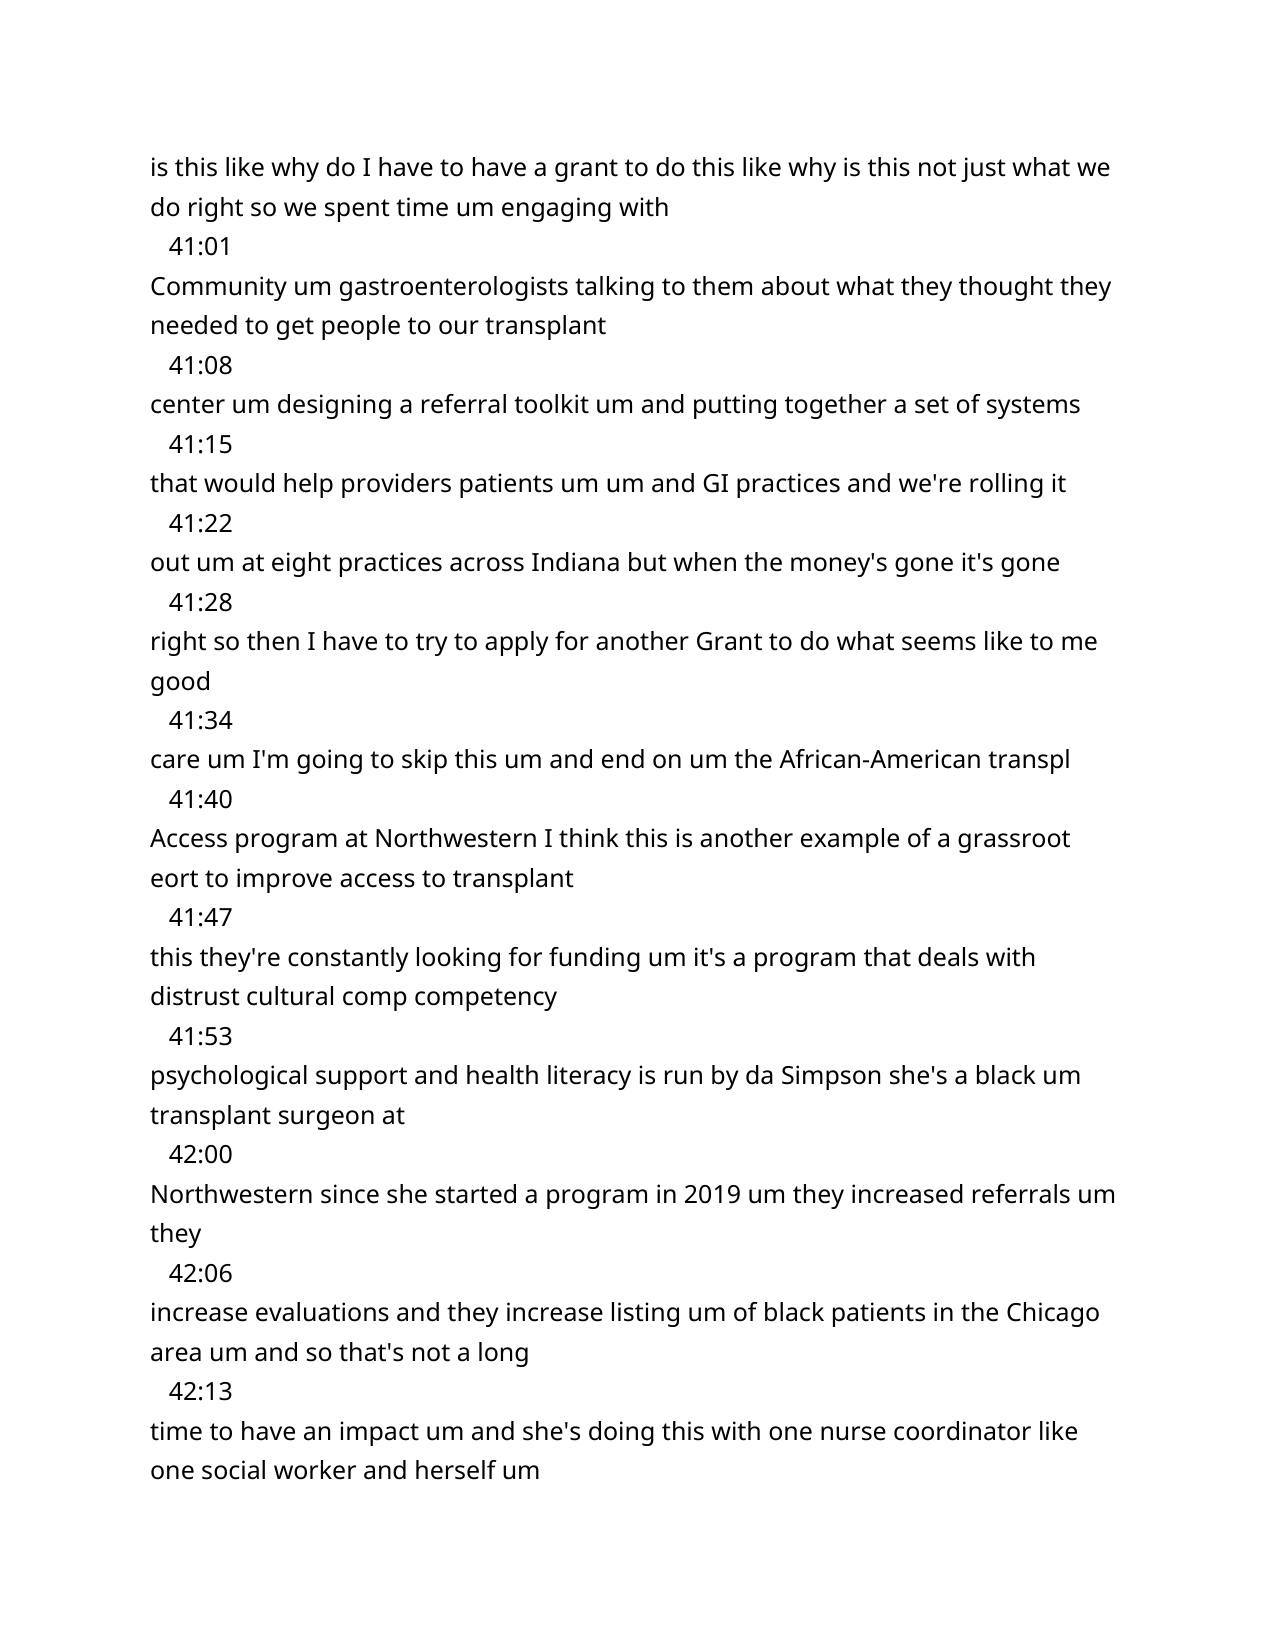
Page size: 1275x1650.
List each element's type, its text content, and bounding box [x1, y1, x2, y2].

text psychological support and health literacy is run by da Simpson she's a black um transplant surgeon at [150, 1058, 1125, 1132]
text is this like why do I have to have a grant to do this like why is this not just what we do right so we spent time um engaging with [150, 150, 1125, 223]
text 42:13 [169, 1374, 1100, 1408]
text 41:34 [169, 703, 1100, 737]
text 42:06 [169, 1255, 1100, 1289]
text 42:00 [169, 1137, 1100, 1171]
text out um at eight practices across Indiana but when the money's gone it's gone [150, 545, 1125, 579]
text 41:08 [169, 347, 1100, 381]
text Access program at Northwestern I think this is another example of a grassroot eort to improve access to transplant [150, 821, 1125, 895]
text 41:01 [169, 229, 1100, 263]
text 41:40 [169, 782, 1100, 816]
text time to have an impact um and she's doing this with one nurse coordinator like one social worker and herself um [150, 1413, 1125, 1487]
text 41:53 [169, 1018, 1100, 1053]
text care um I'm going to skip this um and end on um the African-American transpl [150, 742, 1125, 776]
text increase evaluations and they increase listing um of black patients in the Chicago area um and so that's not a long [150, 1295, 1125, 1368]
text this they're constantly looking for funding um it's a program that deals with distrust cultural comp competency [150, 939, 1125, 1013]
text 41:15 [169, 426, 1100, 460]
text that would help providers patients um um and GI practices and we're rolling it [150, 466, 1125, 500]
text 41:22 [169, 505, 1100, 539]
text 41:28 [169, 584, 1100, 618]
text 41:47 [169, 900, 1100, 934]
text right so then I have to try to apply for another Grant to do what seems like to me good [150, 624, 1125, 697]
text Community um gastroenterologists talking to them about what they thought they needed to get people to our transplant [150, 268, 1125, 342]
text Northwestern since she started a program in 2019 um they increased referrals um they [150, 1176, 1125, 1250]
text center um designing a referral toolkit um and putting together a set of systems [150, 387, 1125, 421]
